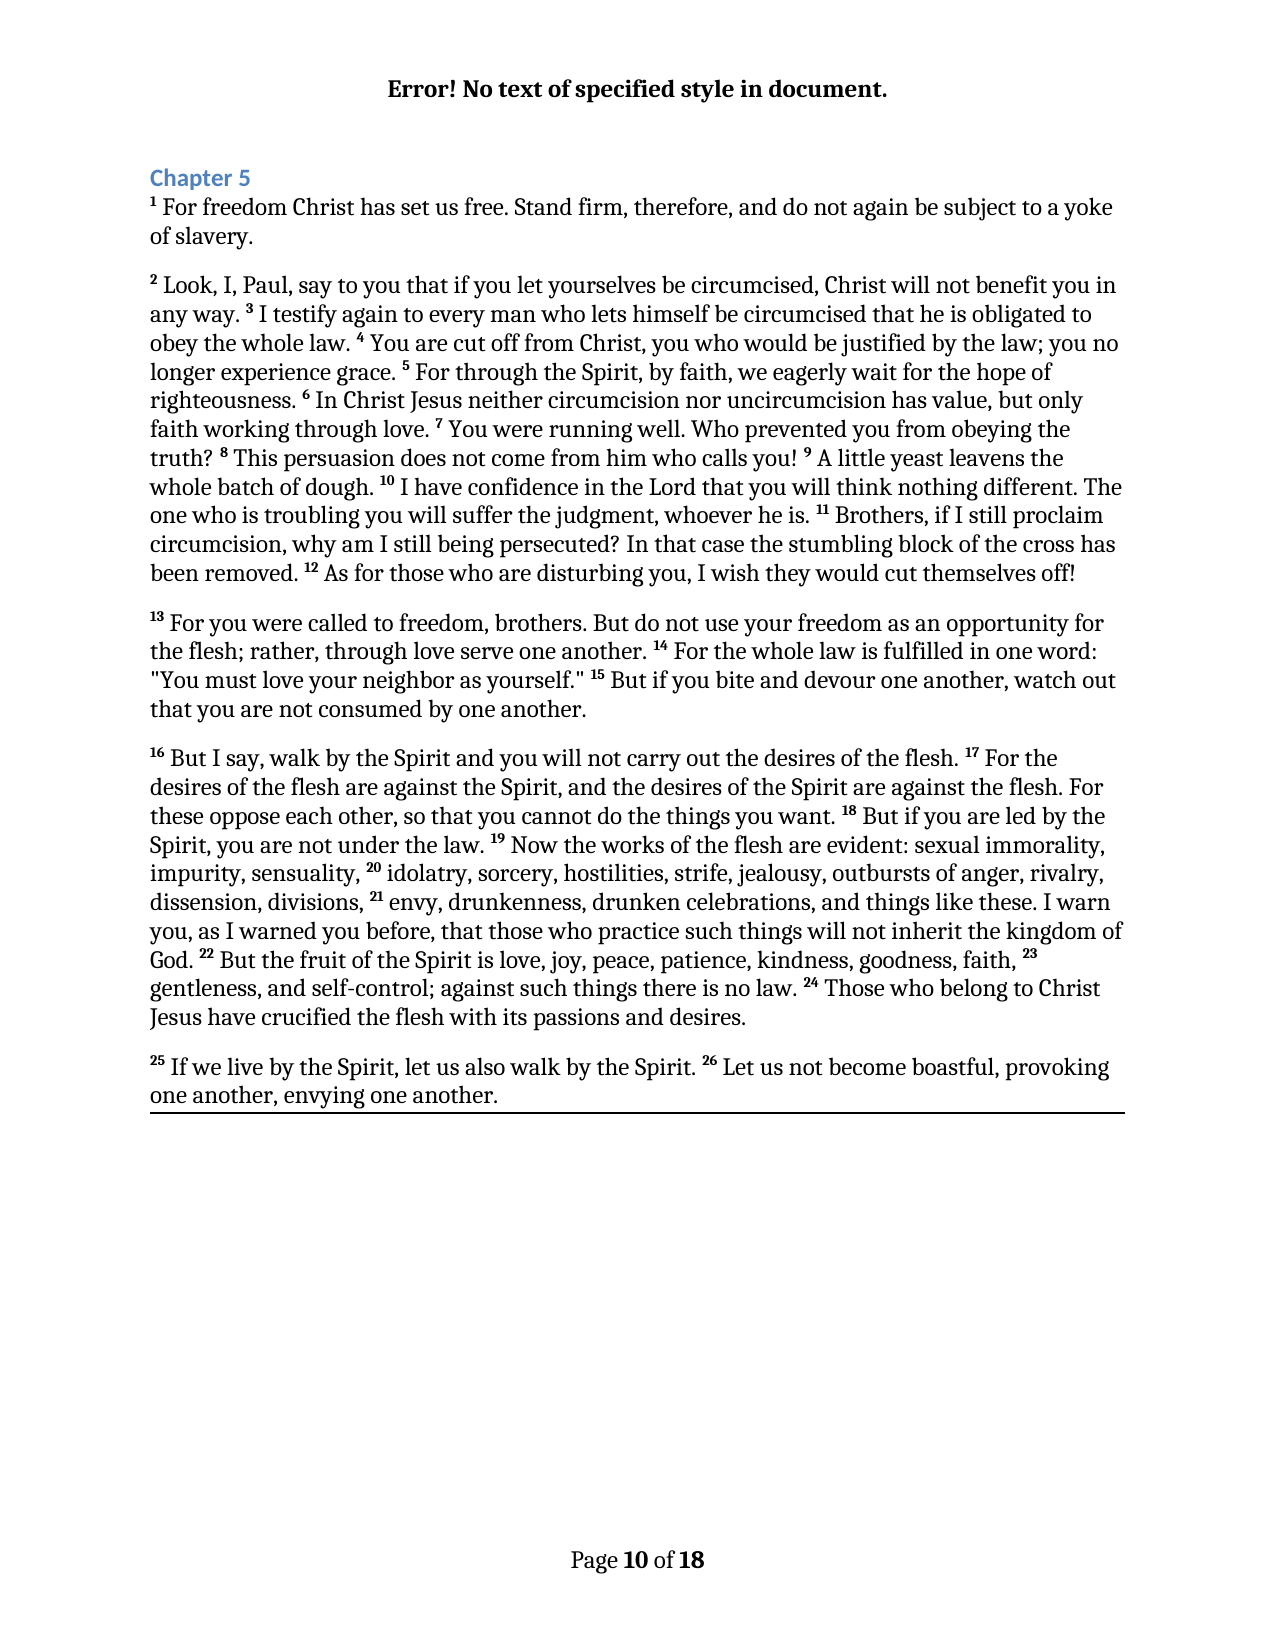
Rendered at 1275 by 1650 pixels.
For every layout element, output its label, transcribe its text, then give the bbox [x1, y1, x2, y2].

text 1 For freedom Christ has set us free. Stand firm, therefore, and do not again be subject to a yoke of slavery. [150, 193, 1125, 251]
text 13 For you were called to freedom, brothers. But do not use your freedom as an opportunity for the flesh; rather, through love serve one another. 14 For the whole law is fulfilled in one word: "You must love your neighbor as yourself." 15 But if you bite and devour one another, watch out that you are not consumed by one another. [150, 608, 1125, 723]
text 2 Look, I, Paul, say to you that if you let yourselves be circumcised, Christ will not benefit you in any way. 3 I testify again to every man who lets himself be circumcised that he is obligated to obey the whole law. 4 You are cut off from Christ, you who would be justified by the law; you no longer experience grace. 5 For through the Spirit, by faith, we eagerly wait for the hope of righteousness. 6 In Christ Jesus neither circumcision nor uncircumcision has value, but only faith working through love. 7 You were running well. Who prevented you from obeying the truth? 8 This persuasion does not come from him who calls you! 9 A little yeast leavens the whole batch of dough. 10 I have confidence in the Lord that you will think nothing different. The one who is troubling you will suffer the judgment, whoever he is. 11 Brothers, if I still proclaim circumcision, why am I still being persecuted? In that case the stumbling block of the cross has been removed. 12 As for those who are disturbing you, I wish they would cut themselves off! [150, 271, 1125, 588]
text 25 If we live by the Spirit, let us also walk by the Spirit. 26 Let us not become boastful, provoking one another, envying one another. [150, 1053, 1125, 1112]
text 16 But I say, walk by the Spirit and you will not carry out the desires of the flesh. 17 For the desires of the flesh are against the Spirit, and the desires of the Spirit are against the flesh. For these oppose each other, so that you cannot do the things you want. 18 But if you are led by the Spirit, you are not under the law. 19 Now the works of the flesh are evident: sexual immorality, impurity, sensuality, 20 idolatry, sorcery, hostilities, strife, jealousy, outbursts of anger, rivalry, dissension, divisions, 21 envy, drunkenness, drunken celebrations, and things like these. I warn you, as I warned you before, that those who practice such things will not inherit the kingdom of God. 22 But the fruit of the Spirit is love, joy, peace, patience, kindness, goodness, faith, 23 gentleness, and self-control; against such things there is no law. 24 Those who belong to Christ Jesus have crucified the flesh with its passions and desires. [150, 744, 1125, 1032]
subtitle Chapter 5 [150, 162, 1125, 193]
